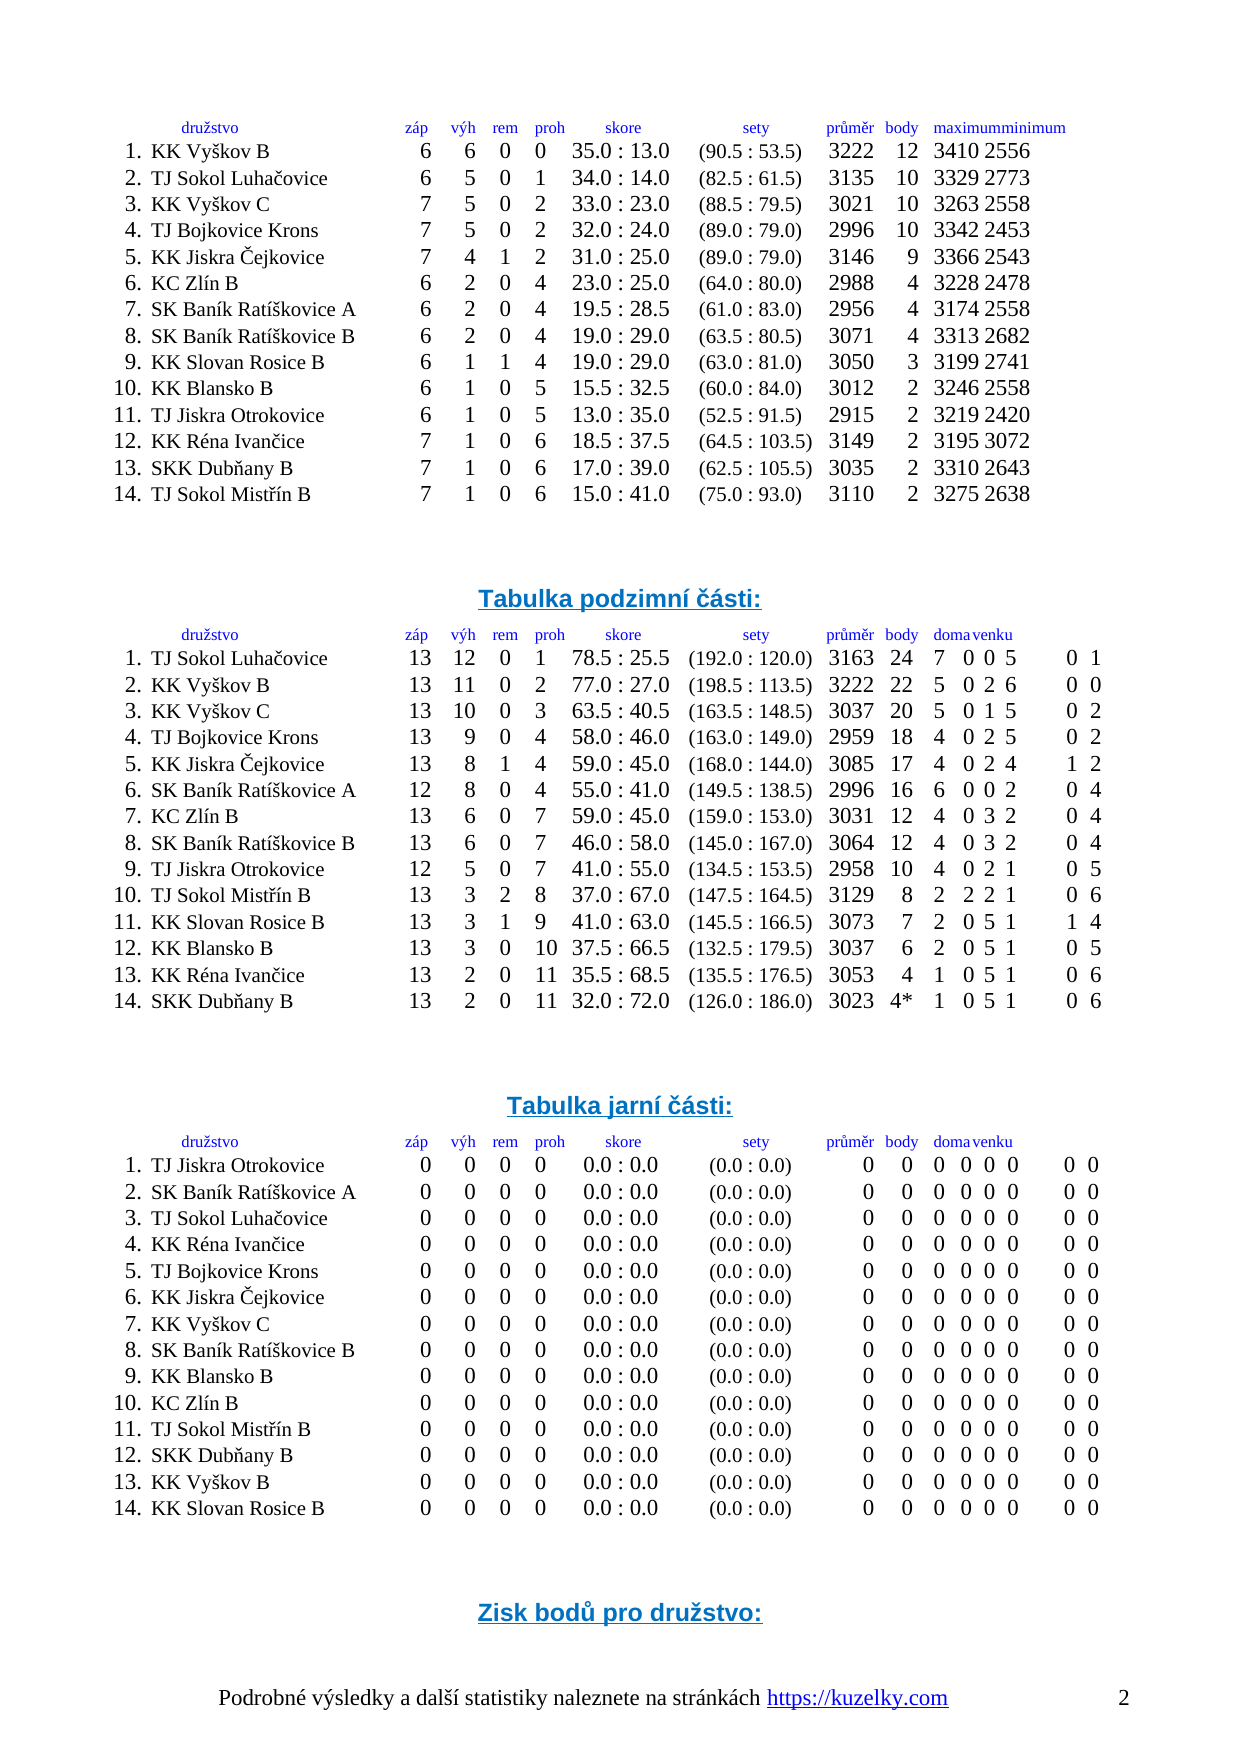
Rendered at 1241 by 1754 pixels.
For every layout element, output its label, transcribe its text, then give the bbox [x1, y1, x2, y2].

text 14. TJ Sokol Mistřín B 7 1 0 6 15.0 : 41.0 (75.0 : 93.0) 3110 2 3275 2638 [106, 480, 1134, 506]
text 10. KK Blansko B 6 1 0 5 15.5 : 32.5 (60.0 : 84.0) 3012 2 3246 2558 [106, 374, 1134, 401]
text 9. KK Blansko B 0 0 0 0 0.0 : 0.0 (0.0 : 0.0) 0 0 0 0 0 0 0 0 [106, 1362, 1134, 1389]
text 11. TJ Jiskra Otrokovice 6 1 0 5 13.0 : 35.0 (52.5 : 91.5) 2915 2 3219 2420 [106, 401, 1134, 427]
text 3. KK Vyškov C 7 5 0 2 33.0 : 23.0 (88.5 : 79.5) 3021 10 3263 2558 [106, 190, 1134, 216]
text Tabulka jarní části: [94, 1091, 1145, 1120]
text 8. SK Baník Ratíškovice B 6 2 0 4 19.0 : 29.0 (63.5 : 80.5) 3071 4 3313 2682 [106, 322, 1134, 348]
text 2. KK Vyškov B 13 11 0 2 77.0 : 27.0 (198.5 : 113.5) 3222 22 5 0 2 6 0 0 [106, 671, 1134, 697]
text 13. KK Vyškov B 0 0 0 0 0.0 : 0.0 (0.0 : 0.0) 0 0 0 0 0 0 0 0 [106, 1468, 1134, 1494]
text 12. KK Blansko B 13 3 0 10 37.5 : 66.5 (132.5 : 179.5) 3037 6 2 0 5 1 0 5 [106, 934, 1134, 961]
text družstvo záp výh rem proh skore sety průměr body doma venku [106, 625, 1134, 644]
text 5. TJ Bojkovice Krons 0 0 0 0 0.0 : 0.0 (0.0 : 0.0) 0 0 0 0 0 0 0 0 [106, 1257, 1134, 1283]
text 4. TJ Bojkovice Krons 13 9 0 4 58.0 : 46.0 (163.0 : 149.0) 2959 18 4 0 2 5 0 2 [106, 723, 1134, 750]
text 6. SK Baník Ratíškovice A 12 8 0 4 55.0 : 41.0 (149.5 : 138.5) 2996 16 6 0 0 2 0 4 [106, 776, 1134, 802]
text 14. SKK Dubňany B 13 2 0 11 32.0 : 72.0 (126.0 : 186.0) 3023 4* 1 0 5 1 0 6 [106, 987, 1134, 1013]
text 14. KK Slovan Rosice B 0 0 0 0 0.0 : 0.0 (0.0 : 0.0) 0 0 0 0 0 0 0 0 [106, 1494, 1134, 1520]
text 6. KK Jiskra Čejkovice 0 0 0 0 0.0 : 0.0 (0.0 : 0.0) 0 0 0 0 0 0 0 0 [106, 1283, 1134, 1309]
text 1. TJ Jiskra Otrokovice 0 0 0 0 0.0 : 0.0 (0.0 : 0.0) 0 0 0 0 0 0 0 0 [106, 1151, 1134, 1178]
text 5. KK Jiskra Čejkovice 13 8 1 4 59.0 : 45.0 (168.0 : 144.0) 3085 17 4 0 2 4 1 2 [106, 750, 1134, 776]
text Zisk bodů pro družstvo: [94, 1598, 1145, 1627]
text 4. KK Réna Ivančice 0 0 0 0 0.0 : 0.0 (0.0 : 0.0) 0 0 0 0 0 0 0 0 [106, 1231, 1134, 1257]
text 12. KK Réna Ivančice 7 1 0 6 18.5 : 37.5 (64.5 : 103.5) 3149 2 3195 3072 [106, 427, 1134, 453]
text 9. KK Slovan Rosice B 6 1 1 4 19.0 : 29.0 (63.0 : 81.0) 3050 3 3199 2741 [106, 348, 1134, 374]
text 7. SK Baník Ratíškovice A 6 2 0 4 19.5 : 28.5 (61.0 : 83.0) 2956 4 3174 2558 [106, 295, 1134, 322]
text 2. SK Baník Ratíškovice A 0 0 0 0 0.0 : 0.0 (0.0 : 0.0) 0 0 0 0 0 0 0 0 [106, 1178, 1134, 1204]
text družstvo záp výh rem proh skore sety průměr body doma venku [106, 1132, 1134, 1151]
text 8. SK Baník Ratíškovice B 13 6 0 7 46.0 : 58.0 (145.0 : 167.0) 3064 12 4 0 3 2 0 4 [106, 829, 1134, 855]
text 9. TJ Jiskra Otrokovice 12 5 0 7 41.0 : 55.0 (134.5 : 153.5) 2958 10 4 0 2 1 0 5 [106, 855, 1134, 882]
text 1. TJ Sokol Luhačovice 13 12 0 1 78.5 : 25.5 (192.0 : 120.0) 3163 24 7 0 0 5 0 1 [106, 644, 1134, 671]
text 6. KC Zlín B 6 2 0 4 23.0 : 25.0 (64.0 : 80.0) 2988 4 3228 2478 [106, 269, 1134, 295]
text 7. KC Zlín B 13 6 0 7 59.0 : 45.0 (159.0 : 153.0) 3031 12 4 0 3 2 0 4 [106, 802, 1134, 829]
text 2. TJ Sokol Luhačovice 6 5 0 1 34.0 : 14.0 (82.5 : 61.5) 3135 10 3329 2773 [106, 164, 1134, 190]
text 1. KK Vyškov B 6 6 0 0 35.0 : 13.0 (90.5 : 53.5) 3222 12 3410 2556 [106, 137, 1134, 164]
text 3. KK Vyškov C 13 10 0 3 63.5 : 40.5 (163.5 : 148.5) 3037 20 5 0 1 5 0 2 [106, 697, 1134, 723]
text 10. KC Zlín B 0 0 0 0 0.0 : 0.0 (0.0 : 0.0) 0 0 0 0 0 0 0 0 [106, 1389, 1134, 1415]
text 4. TJ Bojkovice Krons 7 5 0 2 32.0 : 24.0 (89.0 : 79.0) 2996 10 3342 2453 [106, 216, 1134, 243]
text 10. TJ Sokol Mistřín B 13 3 2 8 37.0 : 67.0 (147.5 : 164.5) 3129 8 2 2 2 1 0 6 [106, 882, 1134, 908]
text 5. KK Jiskra Čejkovice 7 4 1 2 31.0 : 25.0 (89.0 : 79.0) 3146 9 3366 2543 [106, 243, 1134, 269]
text 8. SK Baník Ratíškovice B 0 0 0 0 0.0 : 0.0 (0.0 : 0.0) 0 0 0 0 0 0 0 0 [106, 1336, 1134, 1362]
text 11. KK Slovan Rosice B 13 3 1 9 41.0 : 63.0 (145.5 : 166.5) 3073 7 2 0 5 1 1 4 [106, 908, 1134, 934]
text 11. TJ Sokol Mistřín B 0 0 0 0 0.0 : 0.0 (0.0 : 0.0) 0 0 0 0 0 0 0 0 [106, 1415, 1134, 1441]
text Tabulka podzimní části: [94, 584, 1145, 613]
text 12. SKK Dubňany B 0 0 0 0 0.0 : 0.0 (0.0 : 0.0) 0 0 0 0 0 0 0 0 [106, 1441, 1134, 1468]
text 13. KK Réna Ivančice 13 2 0 11 35.5 : 68.5 (135.5 : 176.5) 3053 4 1 0 5 1 0 6 [106, 961, 1134, 987]
text 7. KK Vyškov C 0 0 0 0 0.0 : 0.0 (0.0 : 0.0) 0 0 0 0 0 0 0 0 [106, 1309, 1134, 1336]
text 13. SKK Dubňany B 7 1 0 6 17.0 : 39.0 (62.5 : 105.5) 3035 2 3310 2643 [106, 453, 1134, 480]
text 3. TJ Sokol Luhačovice 0 0 0 0 0.0 : 0.0 (0.0 : 0.0) 0 0 0 0 0 0 0 0 [106, 1204, 1134, 1231]
text družstvo záp výh rem proh skore sety průměr body maximum minimum [106, 118, 1134, 137]
